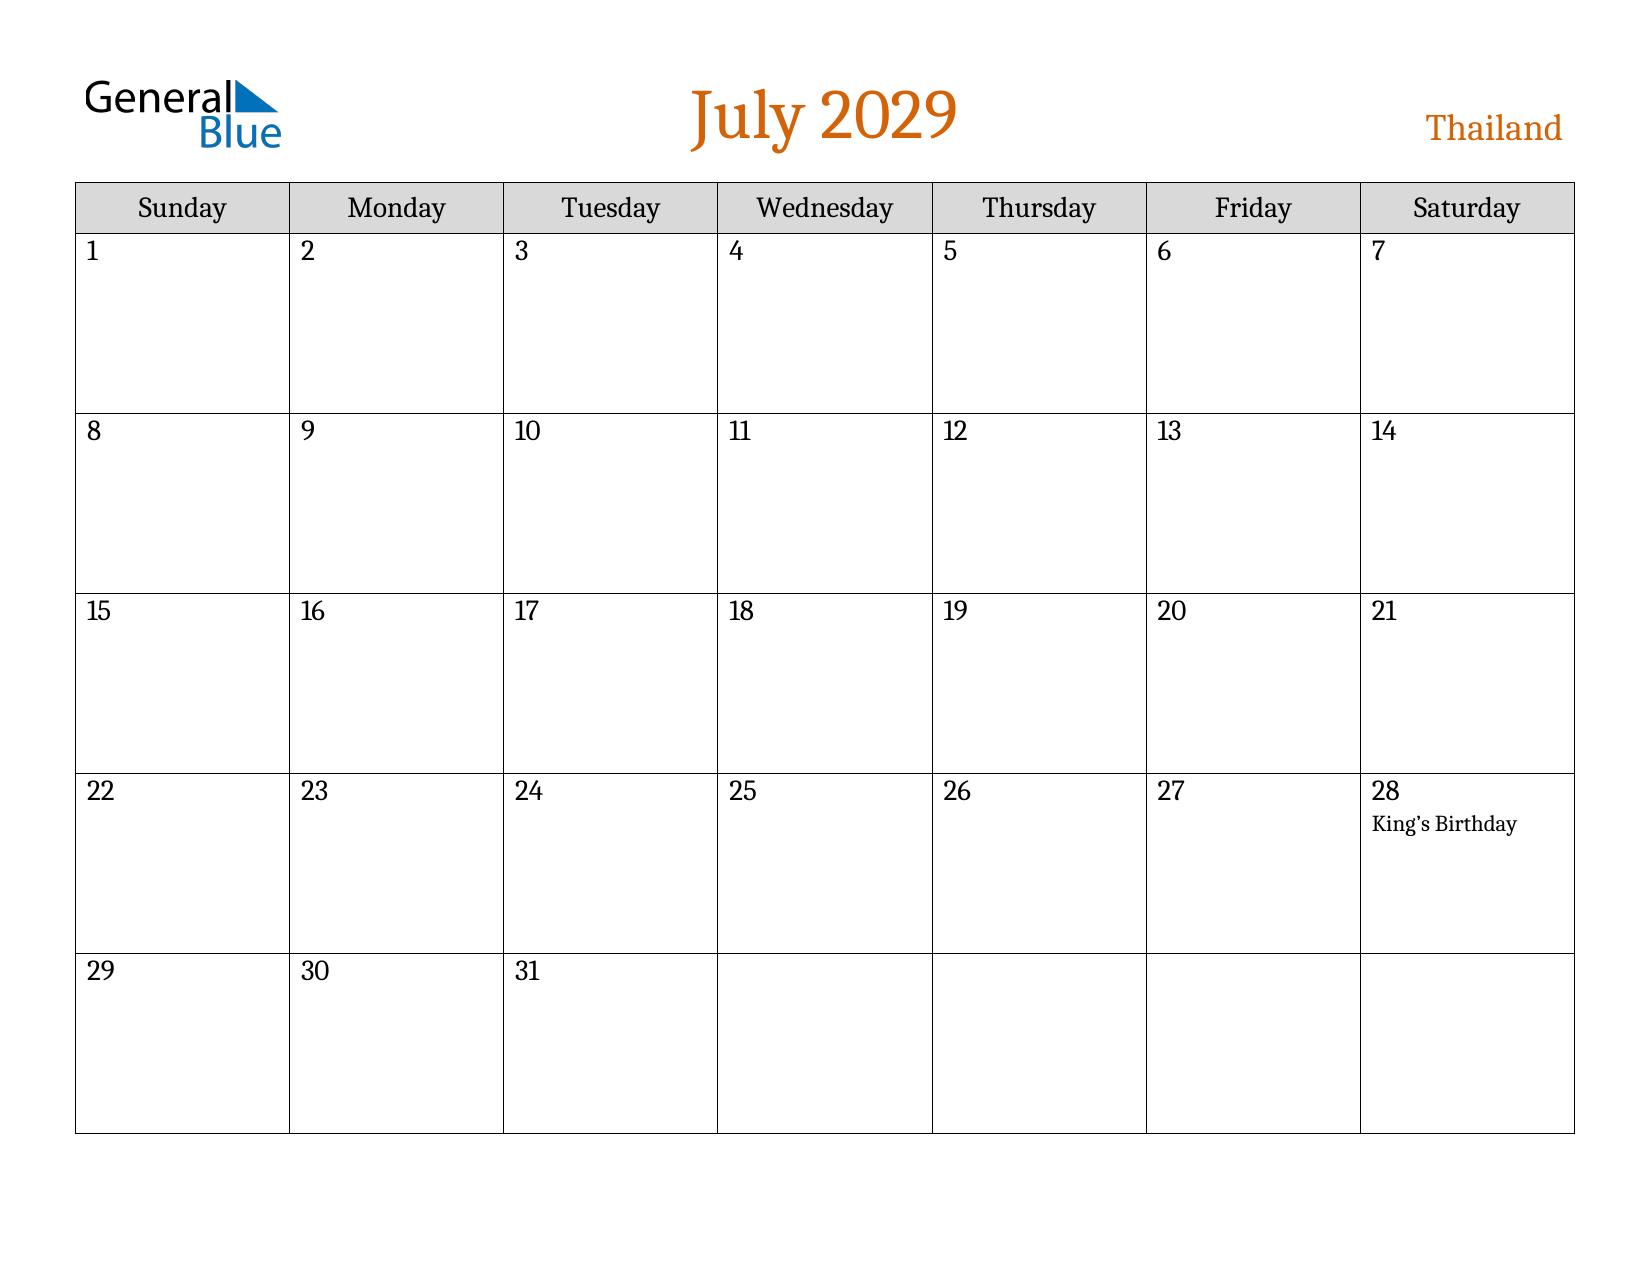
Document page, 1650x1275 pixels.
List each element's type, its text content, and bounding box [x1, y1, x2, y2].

table_cell [1147, 450, 1360, 593]
table_cell [933, 810, 1146, 953]
table_cell 9 [290, 414, 503, 450]
table_cell [76, 990, 289, 1133]
table_cell [1361, 270, 1574, 413]
table_cell Tuesday [504, 183, 717, 233]
table_cell 7 [1361, 234, 1574, 270]
table_cell 25 [718, 774, 932, 810]
table_cell Friday [1147, 183, 1360, 233]
table_cell 23 [290, 774, 503, 810]
table_cell [933, 630, 1146, 773]
table_cell [76, 270, 289, 413]
table_cell [718, 810, 932, 953]
table_cell 14 [1361, 414, 1574, 450]
table_cell [504, 450, 717, 593]
table_cell 31 [504, 954, 717, 990]
table_cell 12 [933, 414, 1146, 450]
table_cell 10 [504, 414, 717, 450]
table_cell 1 [76, 234, 289, 270]
table_cell 24 [504, 774, 717, 810]
table_cell 13 [1147, 414, 1360, 450]
table_header July 2029 [504, 75, 1146, 182]
table_cell Sunday [76, 183, 289, 233]
table_cell [290, 810, 503, 953]
table_header [76, 75, 503, 182]
table_cell 8 [76, 414, 289, 450]
table_cell 16 [290, 594, 503, 630]
table_cell Saturday [1361, 183, 1574, 233]
table_cell 21 [1361, 594, 1574, 630]
table_cell [290, 450, 503, 593]
table_cell [290, 630, 503, 773]
table_cell 22 [76, 774, 289, 810]
table_cell 17 [504, 594, 717, 630]
table_cell 30 [290, 954, 503, 990]
table_cell 28 [1361, 774, 1574, 810]
table_cell 3 [504, 234, 717, 270]
table_cell [504, 270, 717, 413]
table_cell 2 [290, 234, 503, 270]
table_cell [76, 810, 289, 953]
table_cell [504, 990, 717, 1133]
table_cell [290, 270, 503, 413]
table_cell 26 [933, 774, 1146, 810]
table_cell King’s Birthday [1361, 810, 1574, 953]
table_cell 18 [718, 594, 932, 630]
table_cell [1147, 990, 1360, 1133]
table_cell [1147, 954, 1360, 990]
table_cell [1361, 954, 1574, 990]
table_cell [718, 630, 932, 773]
table_header Thailand [1146, 75, 1574, 182]
table_cell [933, 270, 1146, 413]
table_cell [933, 450, 1146, 593]
table_cell [933, 954, 1146, 990]
table_cell [718, 954, 932, 990]
table_cell [718, 450, 932, 593]
table_cell [76, 450, 289, 593]
table_cell 29 [76, 954, 289, 990]
table_cell [1147, 630, 1360, 773]
table_cell [1361, 630, 1574, 773]
table_cell Wednesday [718, 183, 932, 233]
picture [86, 80, 281, 148]
table_cell Monday [290, 183, 503, 233]
table_cell [718, 270, 932, 413]
table_cell [504, 630, 717, 773]
table_cell [1147, 270, 1360, 413]
table_cell [933, 990, 1146, 1133]
table_cell 4 [718, 234, 932, 270]
table_cell [1361, 450, 1574, 593]
table_cell 20 [1147, 594, 1360, 630]
table_cell 6 [1147, 234, 1360, 270]
table_cell [718, 990, 932, 1133]
table_cell 15 [76, 594, 289, 630]
table_cell [290, 990, 503, 1133]
table_cell [1147, 810, 1360, 953]
table_cell Thursday [933, 183, 1146, 233]
table_cell [1361, 990, 1574, 1133]
table_cell 27 [1147, 774, 1360, 810]
table_cell 19 [933, 594, 1146, 630]
table_cell [76, 630, 289, 773]
table_cell [504, 810, 717, 953]
table_cell 5 [933, 234, 1146, 270]
table_cell 11 [718, 414, 932, 450]
